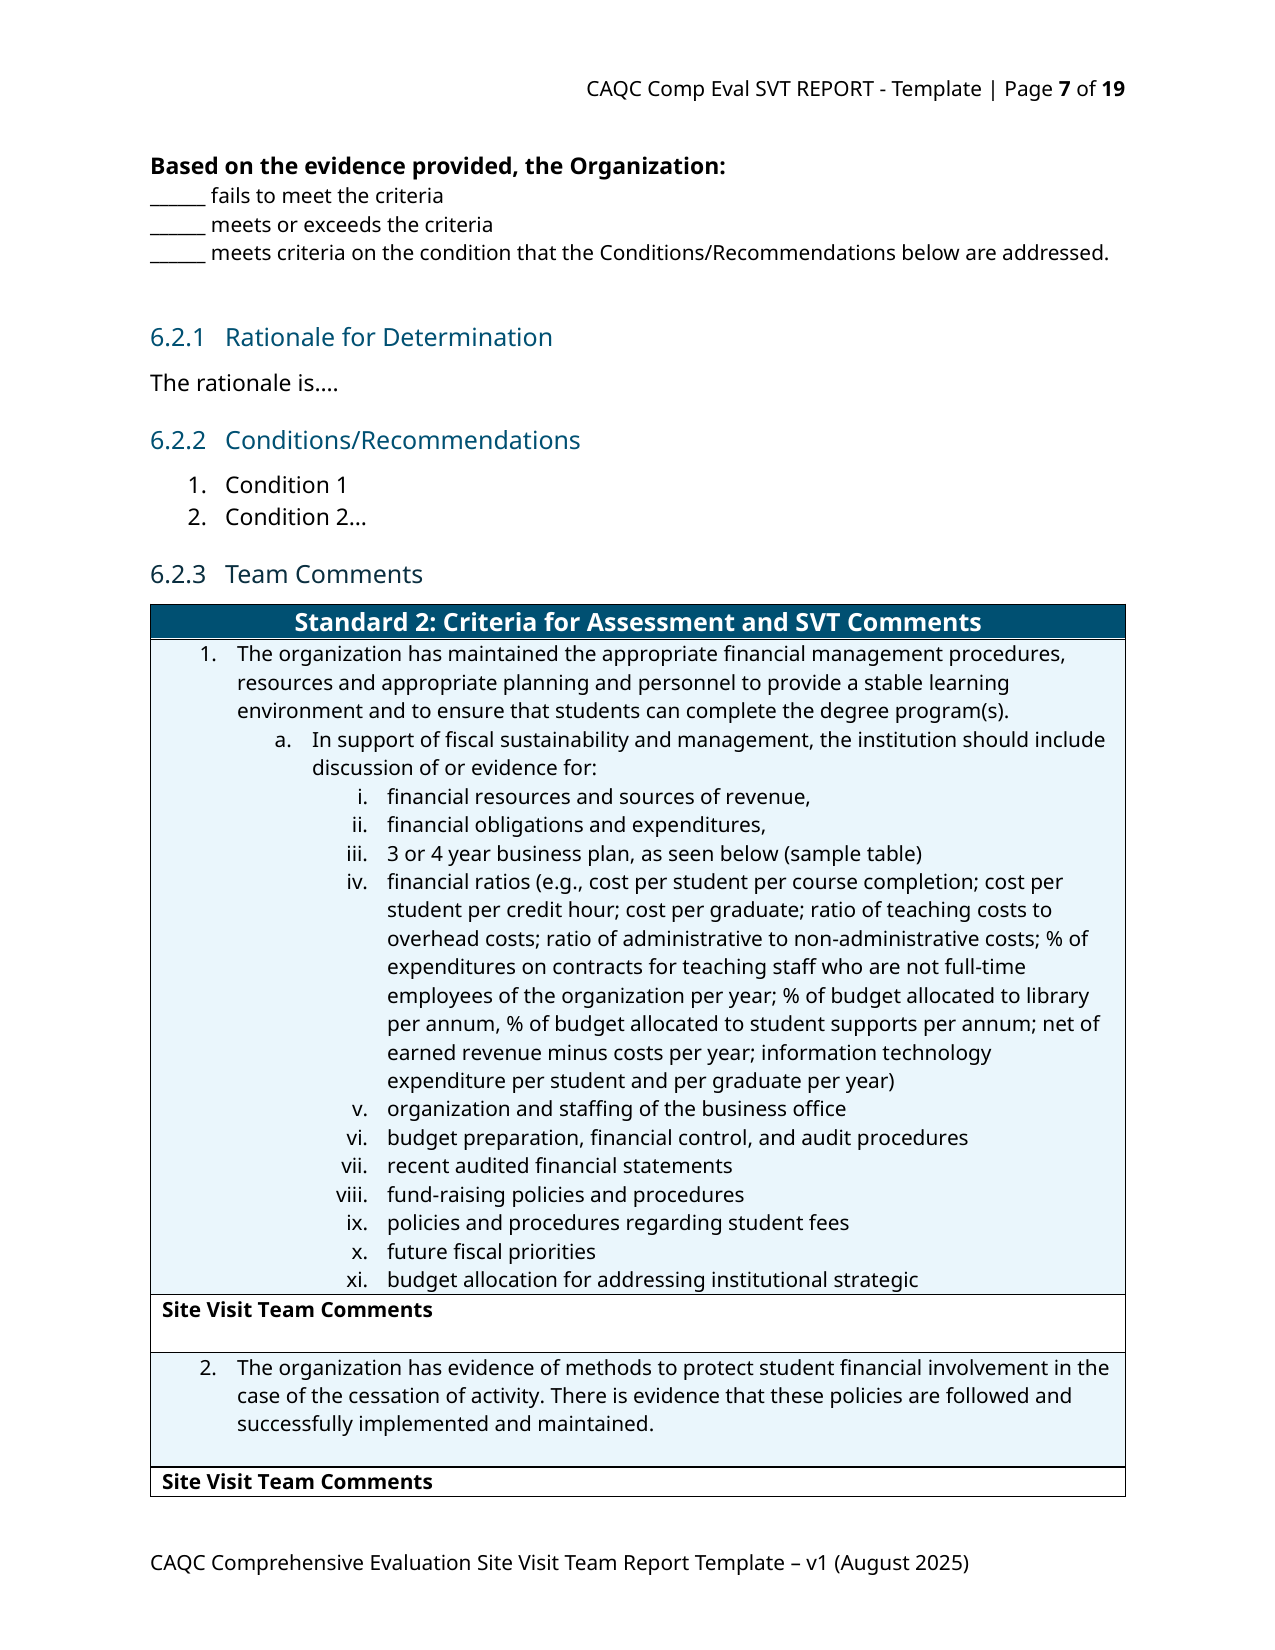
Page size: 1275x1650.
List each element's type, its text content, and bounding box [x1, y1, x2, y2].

subtitle Conditions/Recommendations [150, 423, 1125, 457]
text Based on the evidence provided, the Organization: [150, 150, 1125, 181]
text ______ meets or exceeds the criteria [150, 210, 1125, 238]
list Condition 1 [187, 469, 1125, 501]
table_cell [151, 1468, 1125, 1496]
table_cell The organization has maintained the appropriate financial management procedures, resources and appropriate planning and personnel to provide a stable learning environment and to ensure that students can complete the degree program(s). In support of fiscal sustainability and management, the institution should include discussion of or evidence for: financial resources and sources of revenue, financial obligations and expenditures, 3 or 4 year business plan, as seen below (sample table) financial ratios (e.g., cost per student per course completion; cost per student per credit hour; cost per graduate; ratio of teaching costs to overhead costs; ratio of administrative to non-administrative costs; % of expenditures on contracts for teaching staff who are not full-time employees of the organization per year; % of budget allocated to library per annum, % of budget allocated to student supports per annum; net of earned revenue minus costs per year; information technology expenditure per student and per graduate per year) organization and staffing of the business office budget preparation, financial control, and audit procedures recent audited financial statements fund-raising policies and procedures policies and procedures regarding student fees future fiscal priorities budget allocation for addressing institutional strategic [151, 640, 1125, 1294]
list Condition 2… [187, 501, 1125, 532]
subtitle Team Comments [150, 557, 1125, 591]
text The rationale is…. [150, 367, 1125, 398]
text ______ meets criteria on the condition that the Conditions/Recommendations below are addressed. [150, 238, 1125, 267]
subtitle Rationale for Determination [150, 320, 1125, 354]
table_cell Site Visit Team Comments [151, 1295, 1125, 1352]
table_header Standard 2: Criteria for Assessment and SVT Comments [151, 605, 1125, 638]
text ______ fails to meet the criteria [150, 181, 1125, 210]
table_cell The organization has evidence of methods to protect student financial involvement in the case of the cessation of activity. There is evidence that these policies are followed and successfully implemented and maintained. [151, 1353, 1125, 1466]
